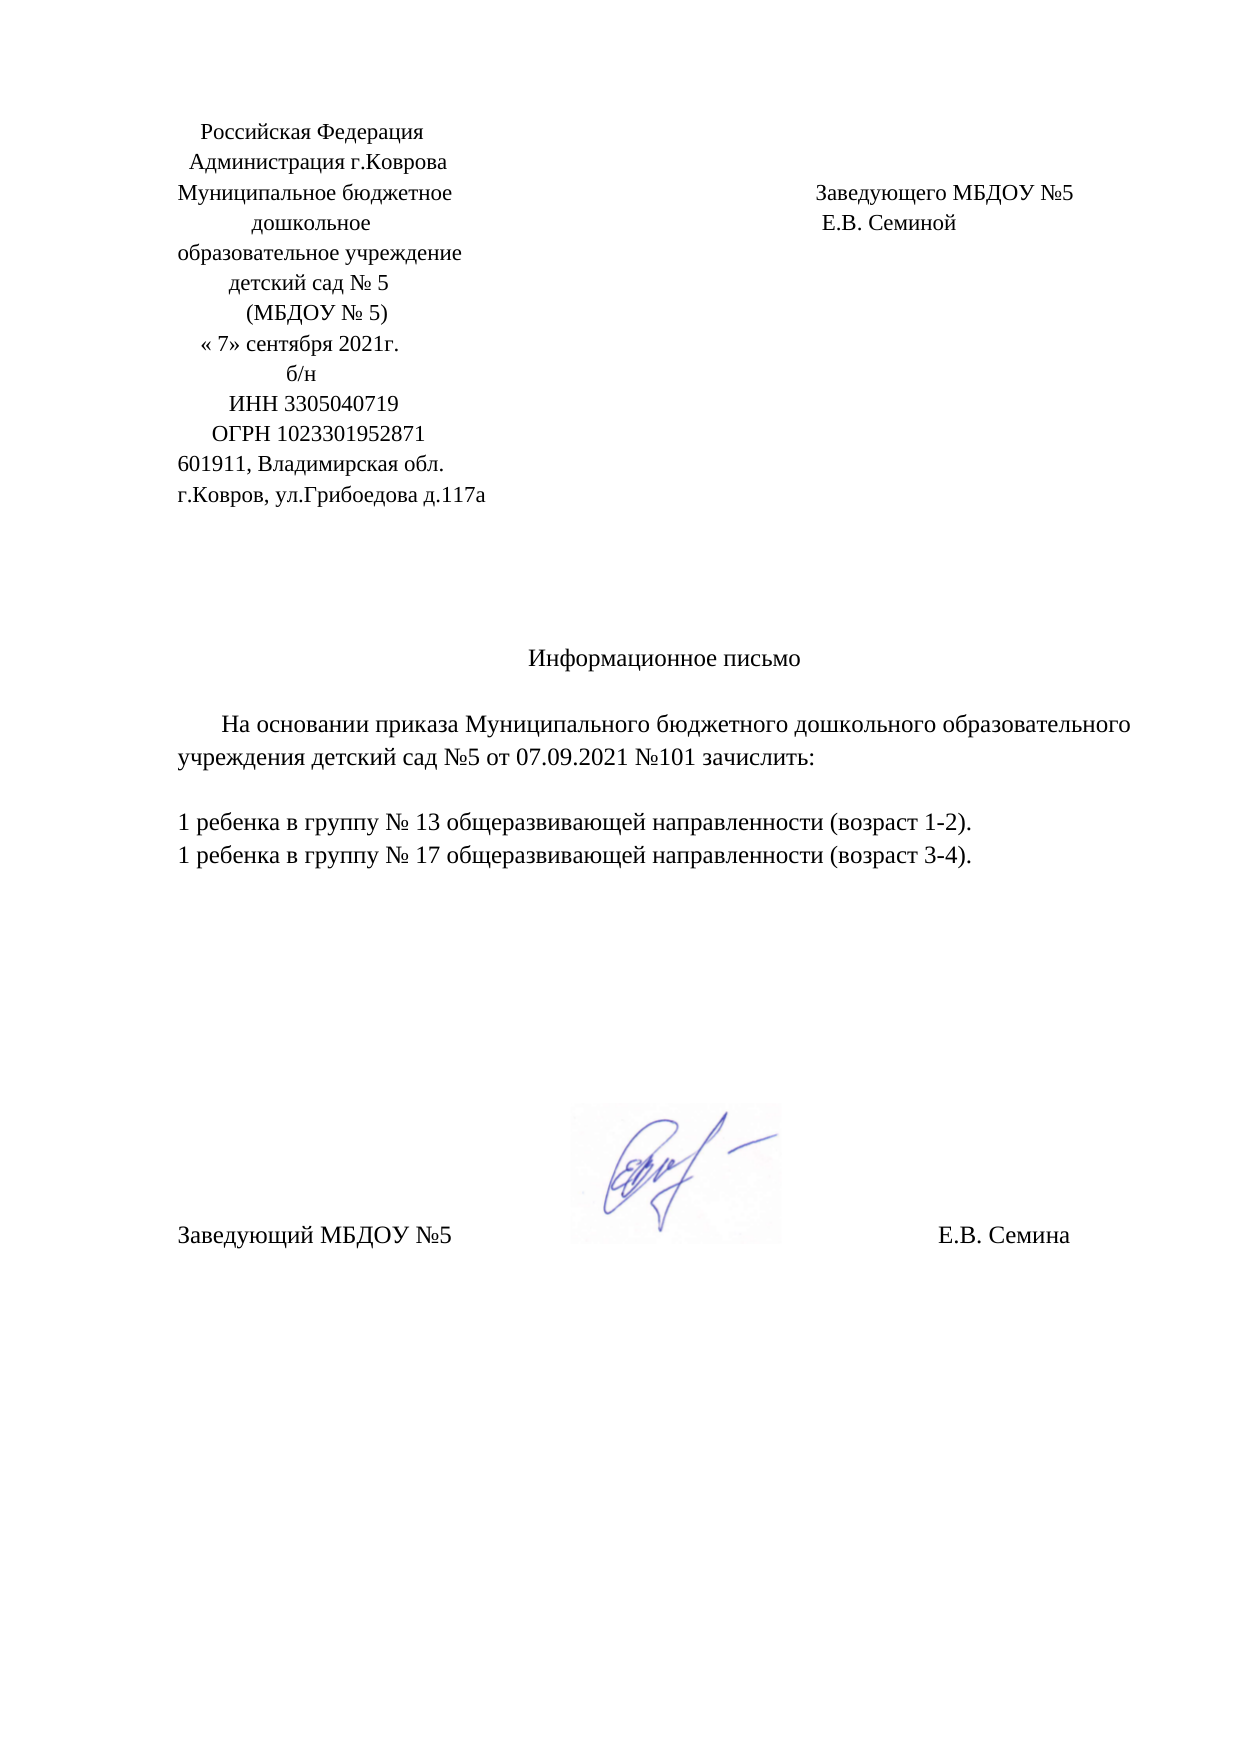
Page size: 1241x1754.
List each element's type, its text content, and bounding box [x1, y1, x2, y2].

text ОГРН 1023301952871 [177, 420, 1152, 447]
text г.Ковров, ул.Грибоедова д.117а [177, 481, 1152, 507]
text ИНН 3305040719 [177, 390, 1152, 416]
text образовательное учреждение [177, 239, 1152, 265]
text 1 ребенка в группу № 17 общеразвивающей направленности (возраст 3-4). [177, 840, 1152, 869]
text « 7» сентября 2021г. [177, 329, 1152, 356]
text детский сад № 5 [177, 269, 1152, 296]
text Информационное письмо [177, 643, 1152, 672]
text Муниципальное бюджетное Заведующего МБДОУ №5 [177, 178, 1152, 205]
text На основании приказа Муниципального бюджетного дошкольного образовательного учреждения детский сад №5 от 07.09.2021 №101 зачислить: [177, 709, 1152, 771]
text Администрация г.Коврова [177, 148, 1152, 175]
text Российская Федерация [177, 118, 1152, 144]
text 1 ребенка в группу № 13 общеразвивающей направленности (возраст 1-2). [177, 807, 1152, 836]
text (МБДОУ № 5) [177, 299, 1152, 326]
text Заведующий МБДОУ №5 Е.В. Семина [177, 1103, 1152, 1249]
text б/н [177, 360, 1152, 386]
text 601911, Владимирская обл. [177, 450, 1152, 477]
text дошкольное Е.В. Семиной [177, 209, 1152, 235]
picture [570, 1103, 782, 1244]
